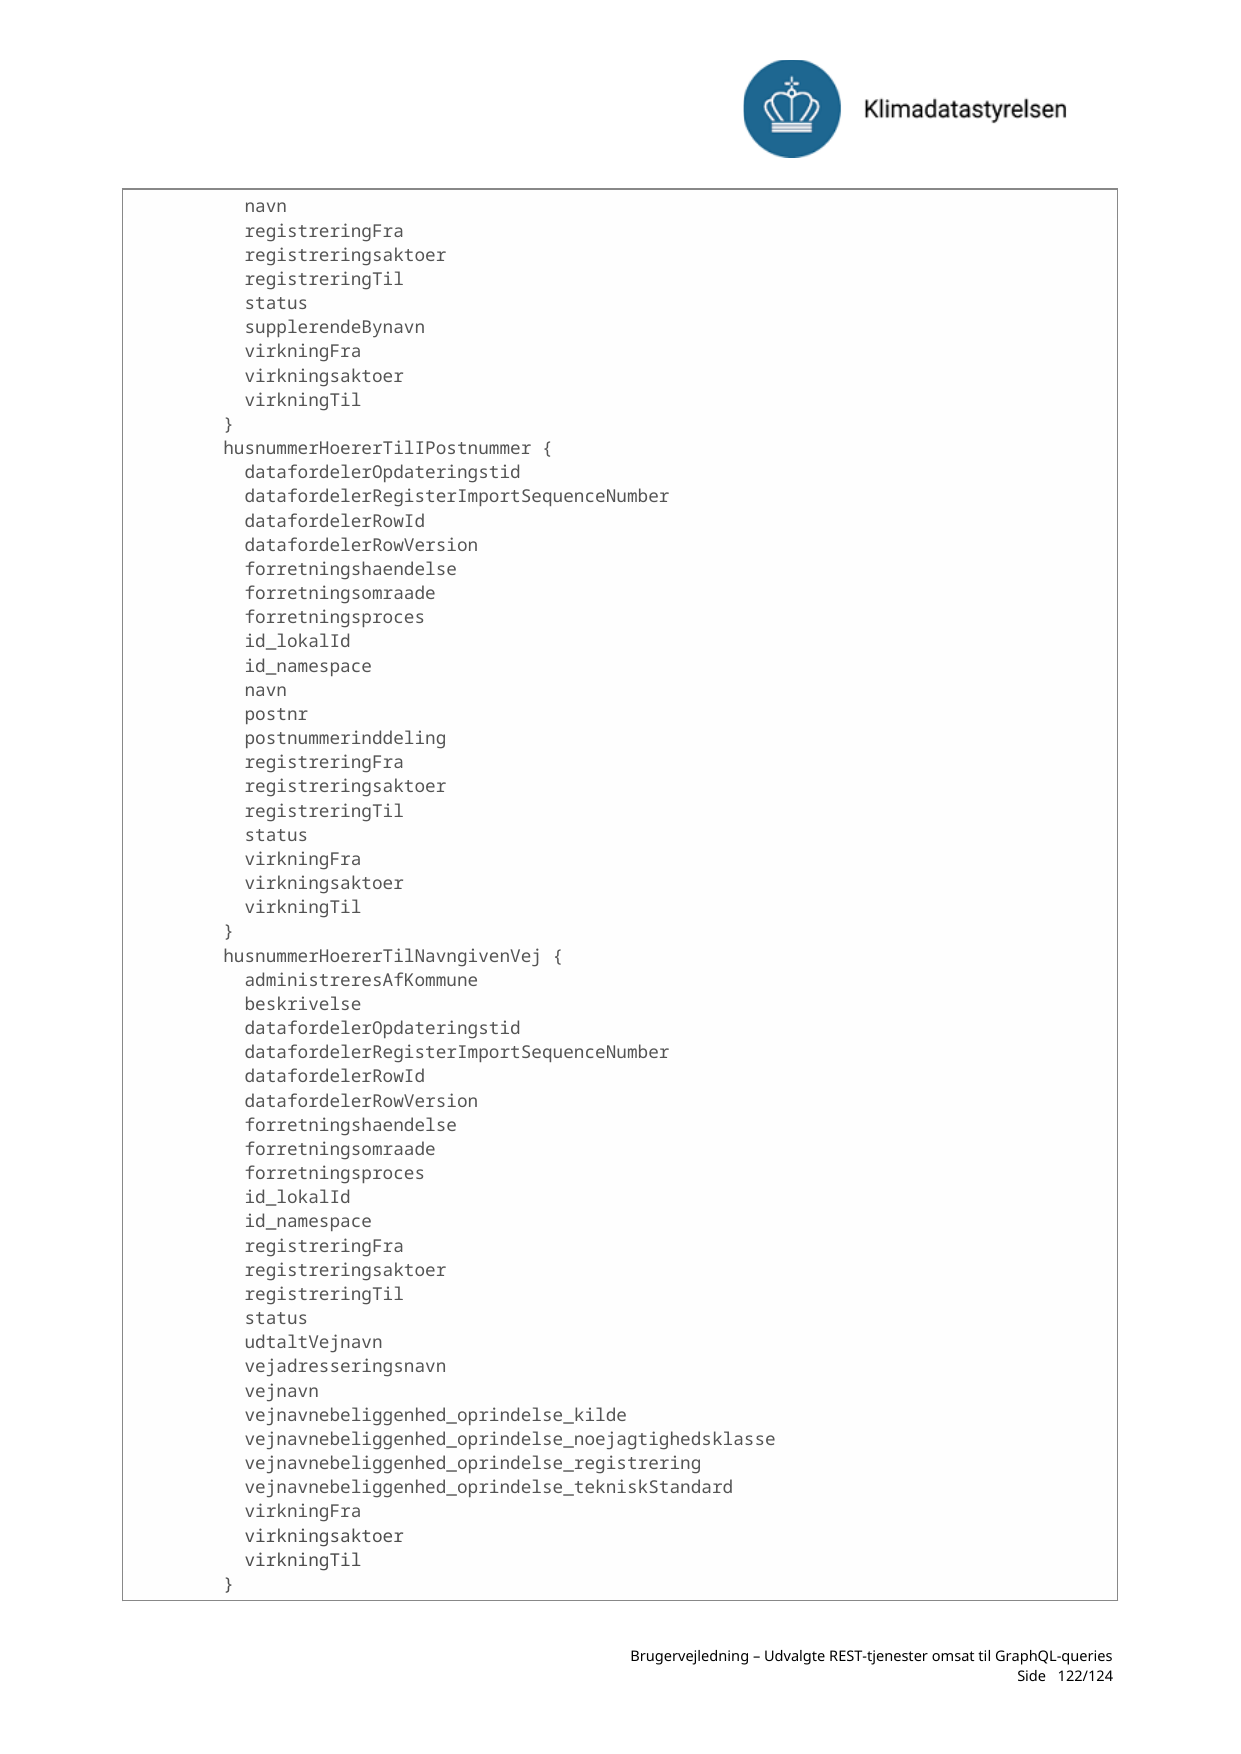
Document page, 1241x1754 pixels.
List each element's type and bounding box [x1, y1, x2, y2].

picture [743, 60, 1113, 158]
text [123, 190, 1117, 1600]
